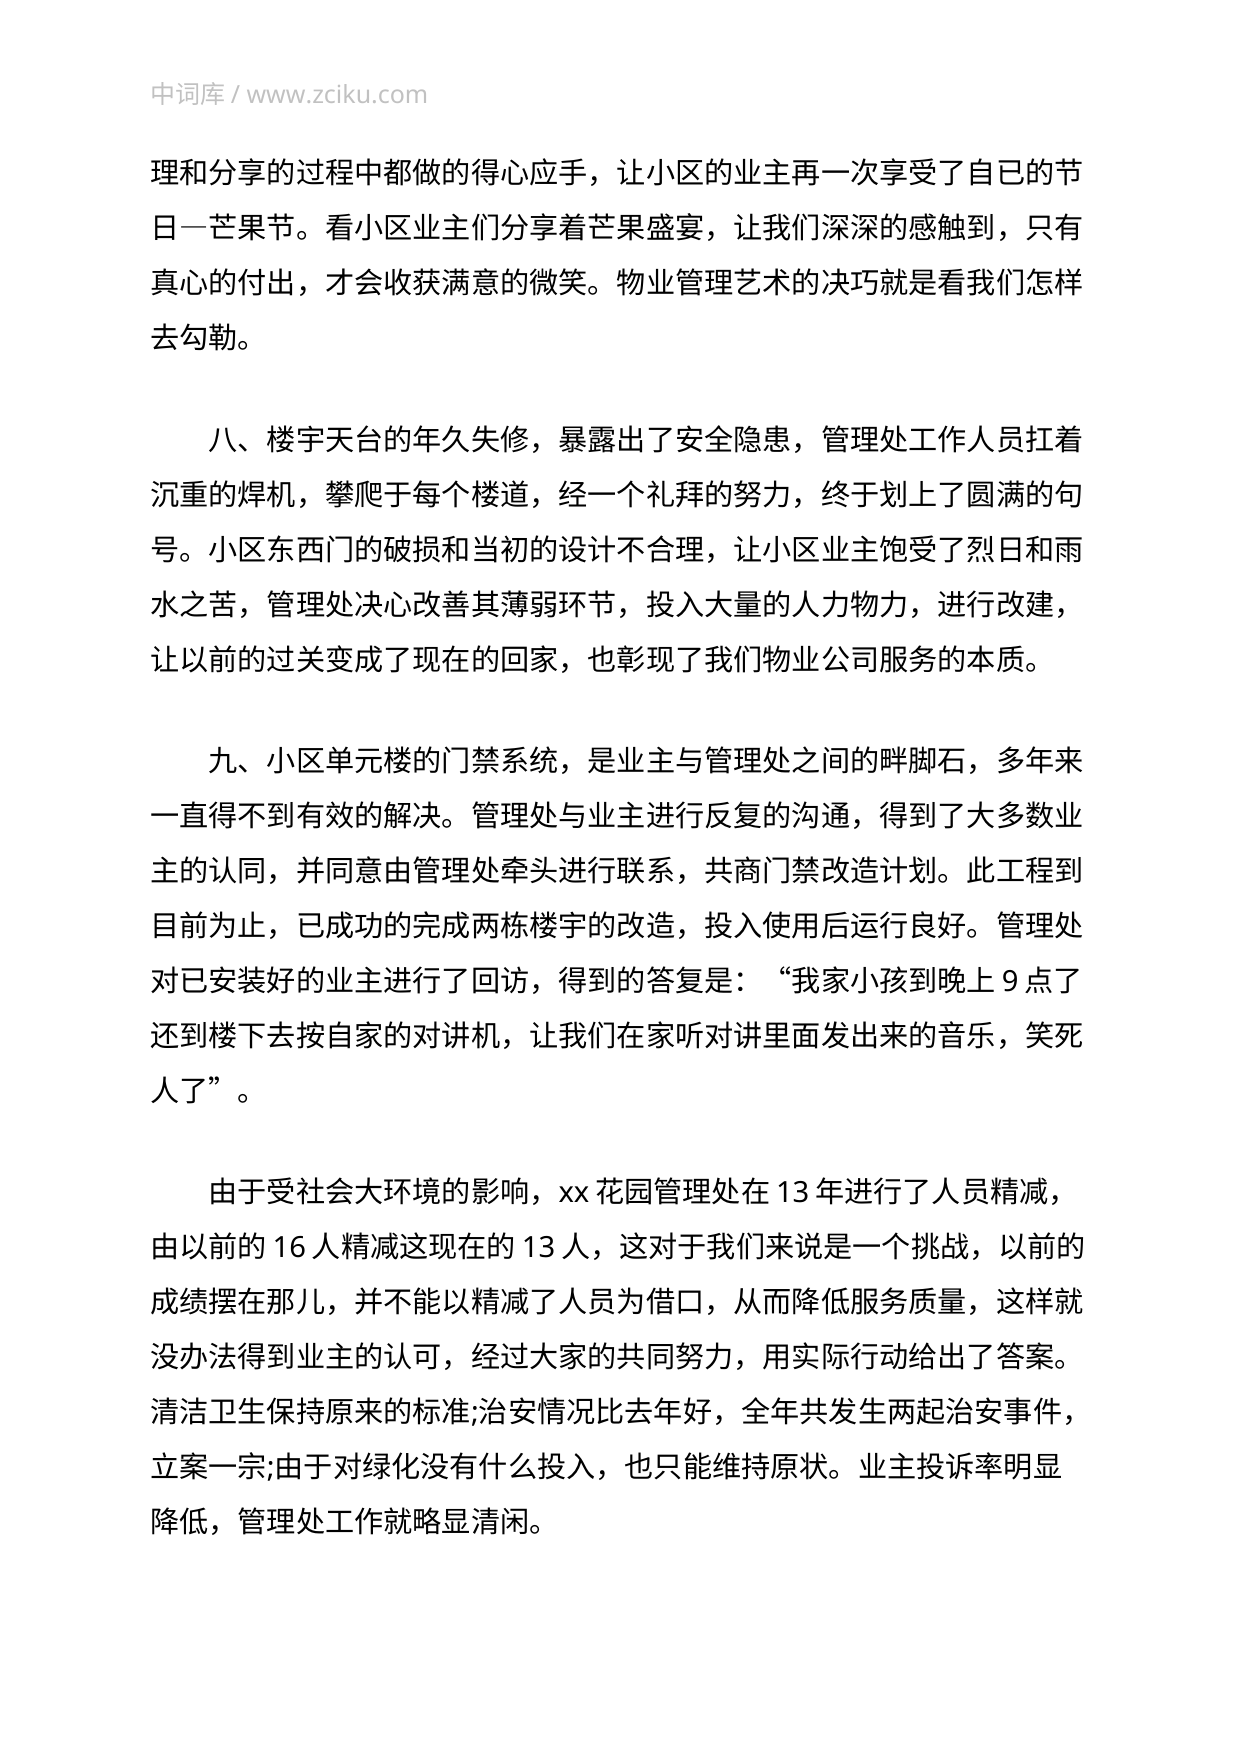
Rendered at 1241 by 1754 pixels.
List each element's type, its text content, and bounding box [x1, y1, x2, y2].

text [150, 150, 1090, 357]
text 八、楼宇天台的年久失修，暴露出了安全隐患，管理处工作人员扛着沉重的焊机，攀爬于每个楼道，经一个礼拜的努力，终于划上了圆满的句号。小区东西门的破损和当初的设计不合理，让小区业主饱受了烈日和雨水之苦，管理处决心改善其薄弱环节，投入大量的人力物力，进行改建，让以前的过关变成了现在的回家，也彰现了我们物业公司服务的本质。 [150, 416, 1090, 678]
text 九、小区单元楼的门禁系统，是业主与管理处之间的畔脚石，多年来一直得不到有效的解决。管理处与业主进行反复的沟通，得到了大多数业主的认同，并同意由管理处牵头进行联系，共商门禁改造计划。此工程到目前为止，已成功的完成两栋楼宇的改造，投入使用后运行良好。管理处对已安装好的业主进行了回访，得到的答复是：“我家小孩到晚上9点了还到楼下去按自家的对讲机，让我们在家听对讲里面发出来的音乐，笑死人了”。 [150, 738, 1090, 1109]
text 由于受社会大环境的影响，xx花园管理处在13年进行了人员精减，由以前的16人精减这现在的13人，这对于我们来说是一个挑战，以前的成绩摆在那儿，并不能以精减了人员为借口，从而降低服务质量，这样就没办法得到业主的认可，经过大家的共同努力，用实际行动给出了答案。清洁卫生保持原来的标准;治安情况比去年好，全年共发生两起治安事件，立案一宗;由于对绿化没有什么投入，也只能维持原状。业主投诉率明显降低，管理处工作就略显清闲。 [150, 1169, 1090, 1541]
